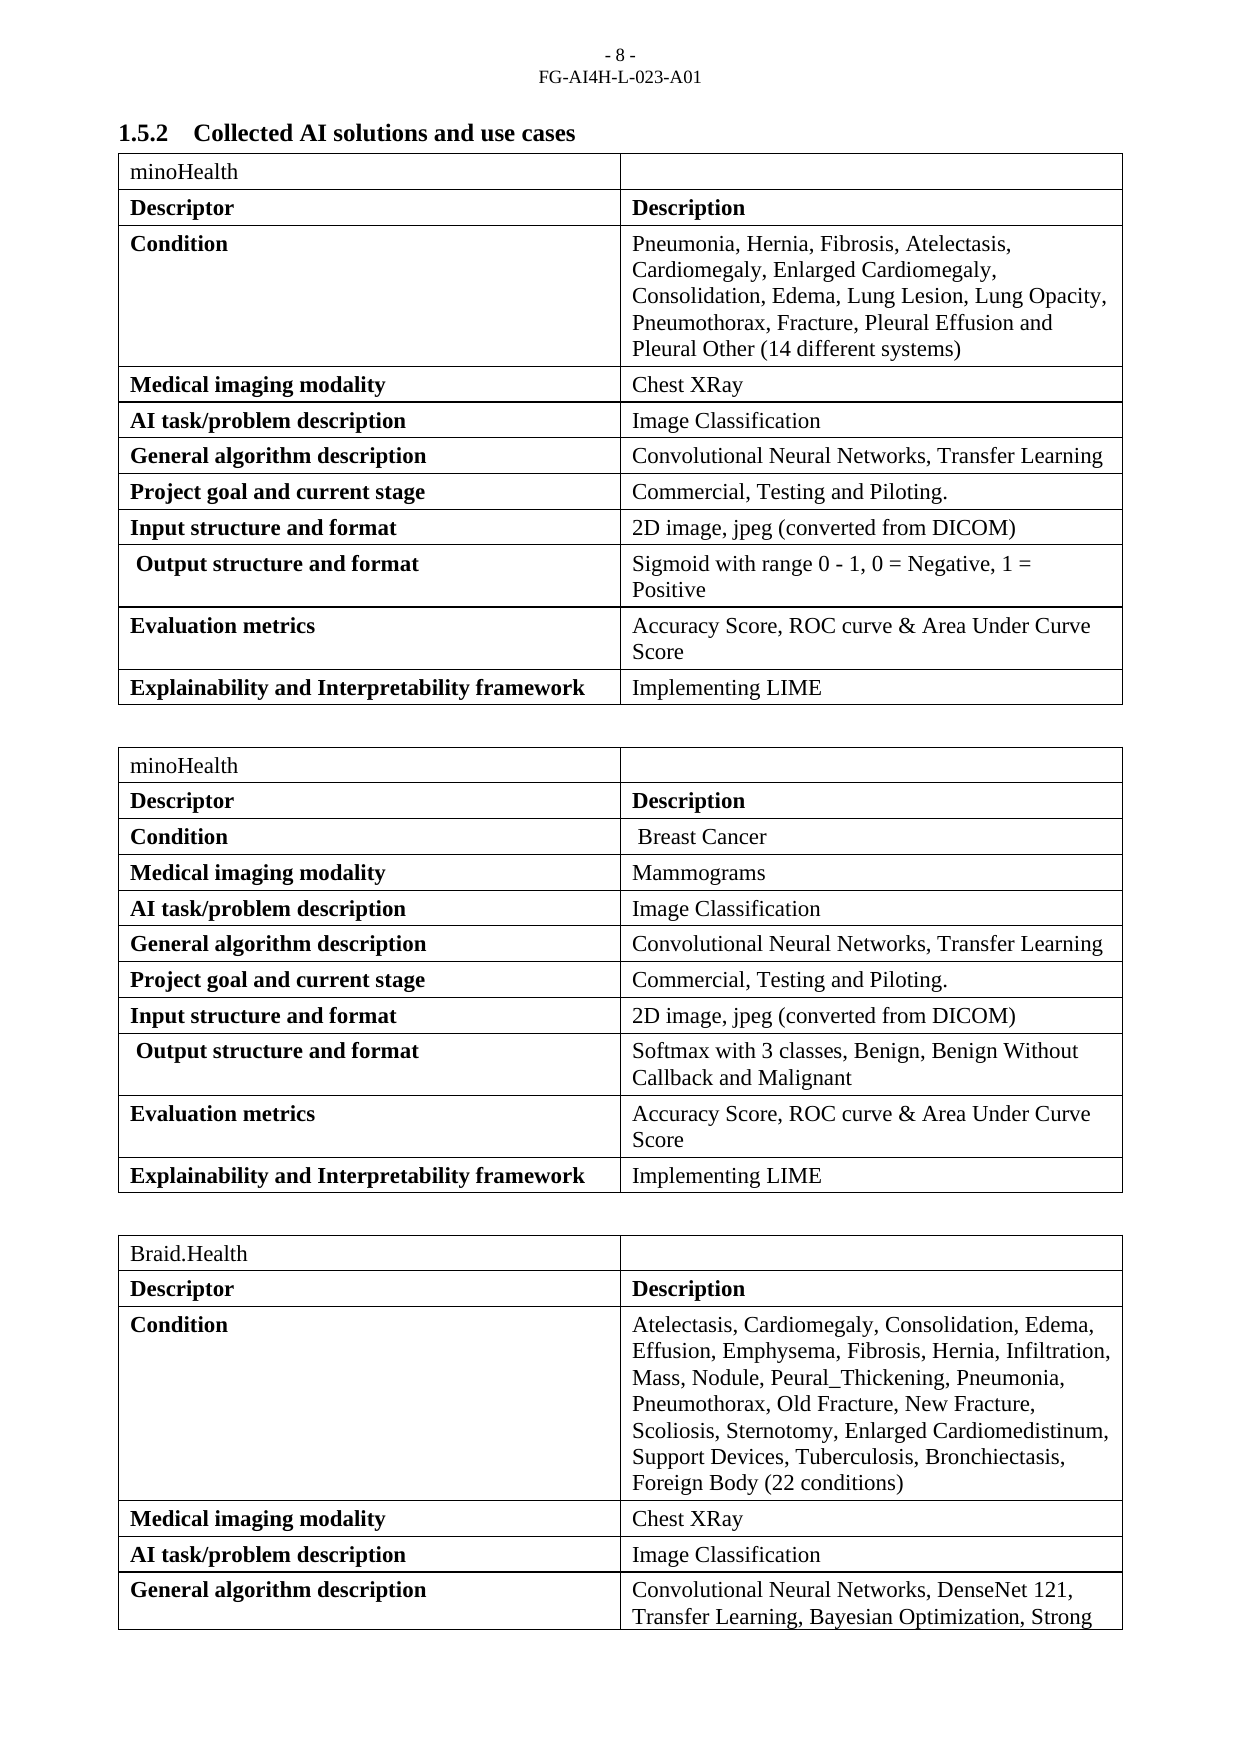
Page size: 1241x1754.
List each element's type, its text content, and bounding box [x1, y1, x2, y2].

subtitle Collected AI solutions and use cases [118, 118, 1122, 147]
table_cell AI task/problem description [119, 403, 620, 437]
table_cell Convolutional Neural Networks, Transfer Learning [621, 438, 1122, 473]
table_cell AI task/problem description [119, 1537, 620, 1571]
table_header [621, 748, 1122, 782]
table_cell Image Classification [621, 403, 1122, 437]
table_cell Medical imaging modality [119, 367, 620, 401]
table_cell General algorithm description [119, 438, 620, 473]
table_cell Breast Cancer [621, 819, 1122, 854]
table_cell Description [621, 190, 1122, 224]
table_header minoHealth [119, 154, 620, 189]
table_cell Convolutional Neural Networks, Transfer Learning [621, 926, 1122, 961]
table_cell Image Classification [621, 1537, 1122, 1571]
table_cell Implementing LIME [621, 1158, 1122, 1192]
table_cell Commercial, Testing and Piloting. [621, 474, 1122, 509]
table_cell Chest XRay [621, 1501, 1122, 1536]
table_header Braid.Health [119, 1236, 620, 1270]
table_header [621, 1236, 1122, 1270]
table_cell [621, 1573, 1122, 1629]
table_cell General algorithm description [119, 926, 620, 961]
table_cell Mammograms [621, 855, 1122, 889]
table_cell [119, 1573, 620, 1629]
table_cell Input structure and format [119, 510, 620, 544]
table_cell Condition [119, 1307, 620, 1500]
table_cell Implementing LIME [621, 670, 1122, 704]
table_cell Descriptor [119, 190, 620, 224]
table_cell Commercial, Testing and Piloting. [621, 962, 1122, 997]
table_cell Accuracy Score, ROC curve & Area Under Curve Score [621, 608, 1122, 668]
table_cell Descriptor [119, 783, 620, 818]
table_cell Image Classification [621, 891, 1122, 925]
table_cell Output structure and format [119, 1034, 620, 1094]
table_cell Descriptor [119, 1271, 620, 1306]
table_cell Evaluation metrics [119, 608, 620, 668]
table_header minoHealth [119, 748, 620, 782]
table_cell Evaluation metrics [119, 1096, 620, 1157]
table_cell Medical imaging modality [119, 855, 620, 889]
table_cell Description [621, 1271, 1122, 1306]
table_cell Accuracy Score, ROC curve & Area Under Curve Score [621, 1096, 1122, 1157]
table_cell Chest XRay [621, 367, 1122, 401]
table_cell 2D image, jpeg (converted from DICOM) [621, 998, 1122, 1032]
table_cell Condition [119, 226, 620, 366]
table_cell AI task/problem description [119, 891, 620, 925]
table_cell Project goal and current stage [119, 474, 620, 509]
table_cell Output structure and format [119, 545, 620, 606]
table_cell Project goal and current stage [119, 962, 620, 997]
table_cell Softmax with 3 classes, Benign, Benign Without Callback and Malignant [621, 1034, 1122, 1094]
table_cell Input structure and format [119, 998, 620, 1032]
table_cell Medical imaging modality [119, 1501, 620, 1536]
table_cell Pneumonia, Hernia, Fibrosis, Atelectasis, Cardiomegaly, Enlarged Cardiomegaly, Consolidation, Edema, Lung Lesion, Lung Opacity, Pneumothorax, Fracture, Pleural Effusion and Pleural Other (14 different systems) [621, 226, 1122, 366]
table_cell Description [621, 783, 1122, 818]
table_header [621, 154, 1122, 189]
table_cell Sigmoid with range 0 - 1, 0 = Negative, 1 = Positive [621, 545, 1122, 606]
table_cell 2D image, jpeg (converted from DICOM) [621, 510, 1122, 544]
table_cell Condition [119, 819, 620, 854]
table_cell Explainability and Interpretability framework [119, 670, 620, 704]
table_cell Atelectasis, Cardiomegaly, Consolidation, Edema, Effusion, Emphysema, Fibrosis, Hernia, Infiltration, Mass, Nodule, Peural_Thickening, Pneumonia, Pneumothorax, Old Fracture, New Fracture, Scoliosis, Sternotomy, Enlarged Cardiomedistinum, Support Devices, Tuberculosis, Bronchiectasis, Foreign Body (22 conditions) [621, 1307, 1122, 1500]
table_cell Explainability and Interpretability framework [119, 1158, 620, 1192]
